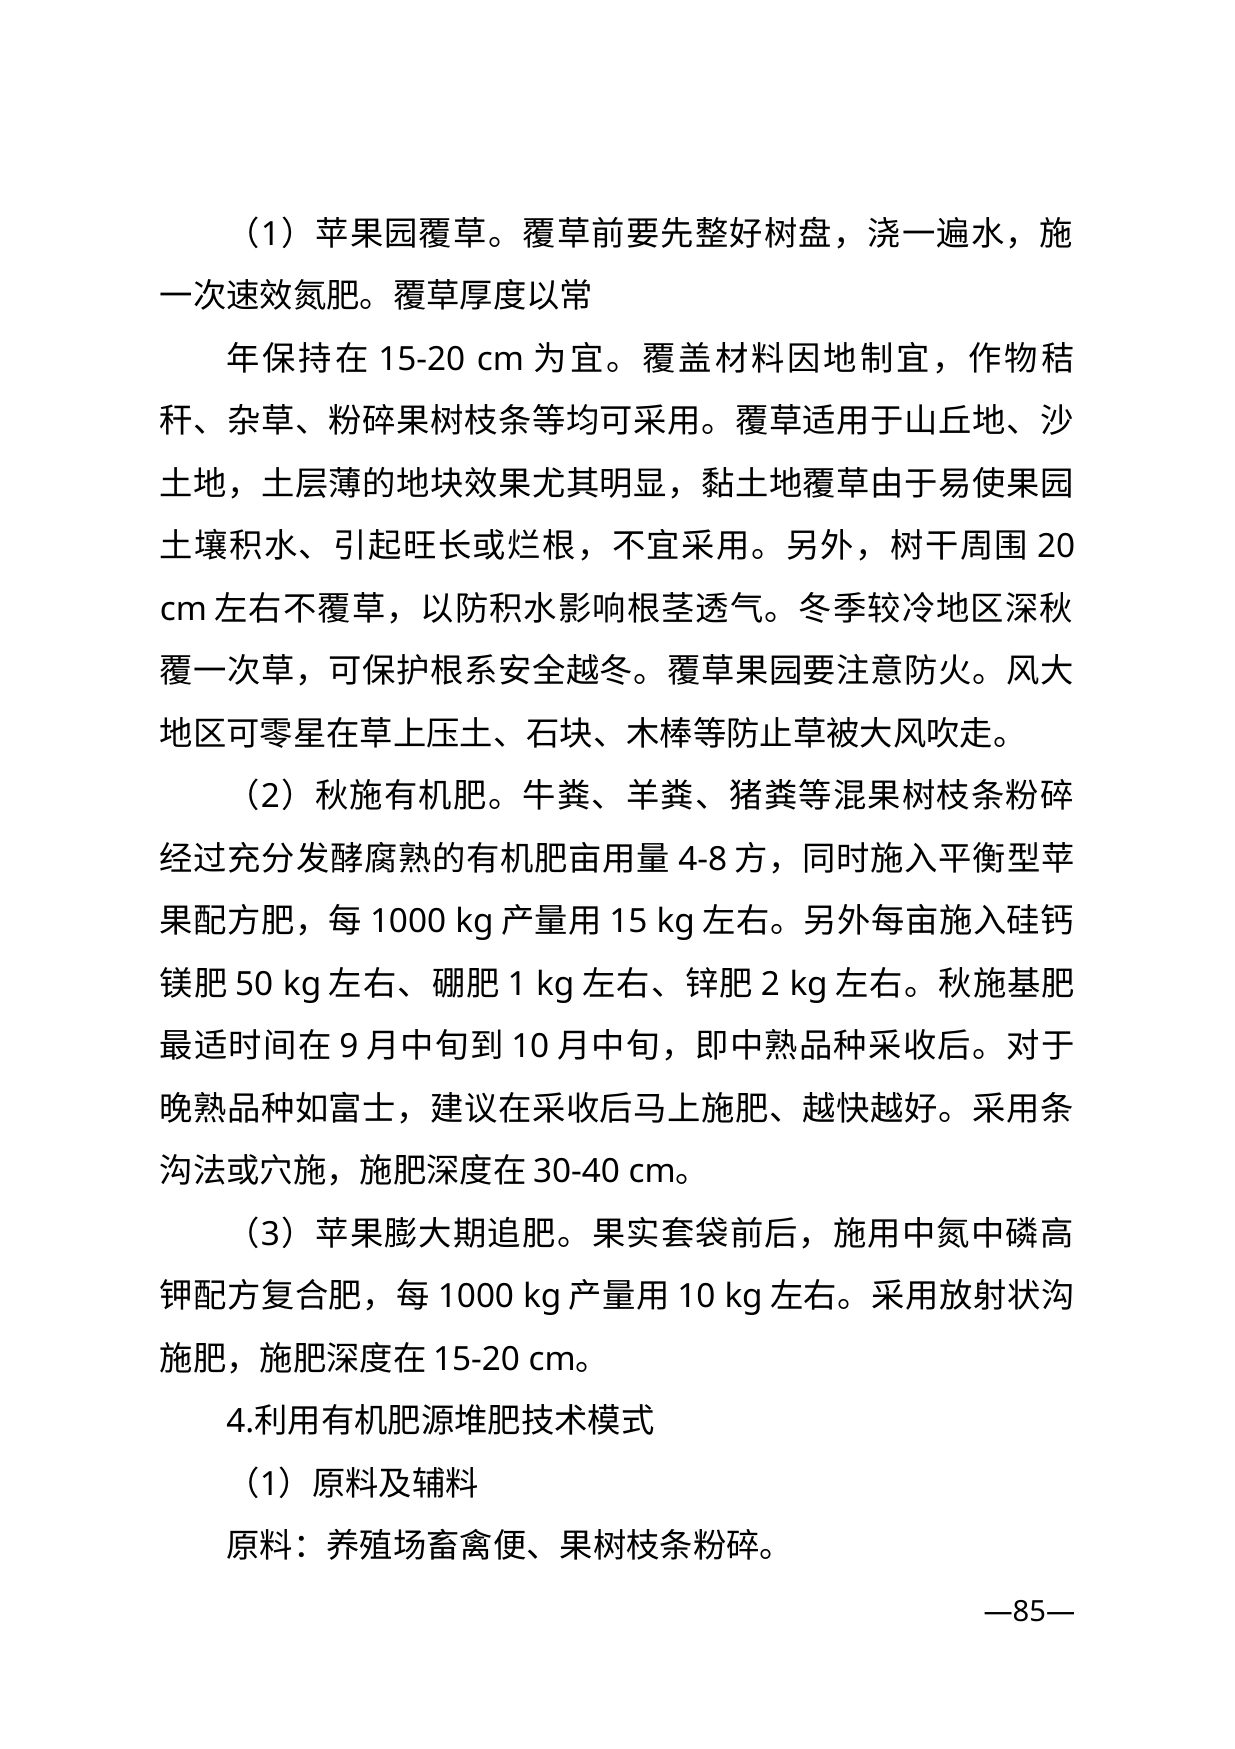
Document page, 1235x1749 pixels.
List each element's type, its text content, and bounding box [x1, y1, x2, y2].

text 年保持在15-20 cm为宜。覆盖材料因地制宜，作物秸秆、杂草、粉碎果树枝条等均可采用。覆草适用于山丘地、沙土地，土层薄的地块效果尤其明显，黏土地覆草由于易使果园土壤积水、引起旺长或烂根，不宜采用。另外，树干周围20 cm左右不覆草，以防积水影响根茎透气。冬季较冷地区深秋覆一次草，可保护根系安全越冬。覆草果园要注意防火。风大地区可零星在草上压土、石块、木棒等防止草被大风吹走。 [159, 320, 1075, 757]
text （3）苹果膨大期追肥。果实套袋前后，施用中氮中磷高钾配方复合肥，每1000 kg产量用10 kg左右。采用放射状沟施肥，施肥深度在15-20 cm。 [159, 1195, 1075, 1382]
text （1）苹果园覆草。覆草前要先整好树盘，浇一遍水，施一次速效氮肥。覆草厚度以常 [159, 195, 1075, 320]
text （1）原料及辅料 [159, 1445, 1075, 1507]
text 4.利用有机肥源堆肥技术模式 [159, 1382, 1075, 1445]
text （2）秋施有机肥。牛粪、羊粪、猪粪等混果树枝条粉碎经过充分发酵腐熟的有机肥亩用量4-8方，同时施入平衡型苹果配方肥，每1000 kg产量用15 kg左右。另外每亩施入硅钙镁肥50 kg左右、硼肥1 kg左右、锌肥2 kg左右。秋施基肥最适时间在9月中旬到10月中旬，即中熟品种采收后。对于晚熟品种如富士，建议在采收后马上施肥、越快越好。采用条沟法或穴施，施肥深度在30-40 cm。 [159, 757, 1075, 1195]
text 原料：养殖场畜禽便、果树枝条粉碎。 [159, 1507, 1075, 1570]
